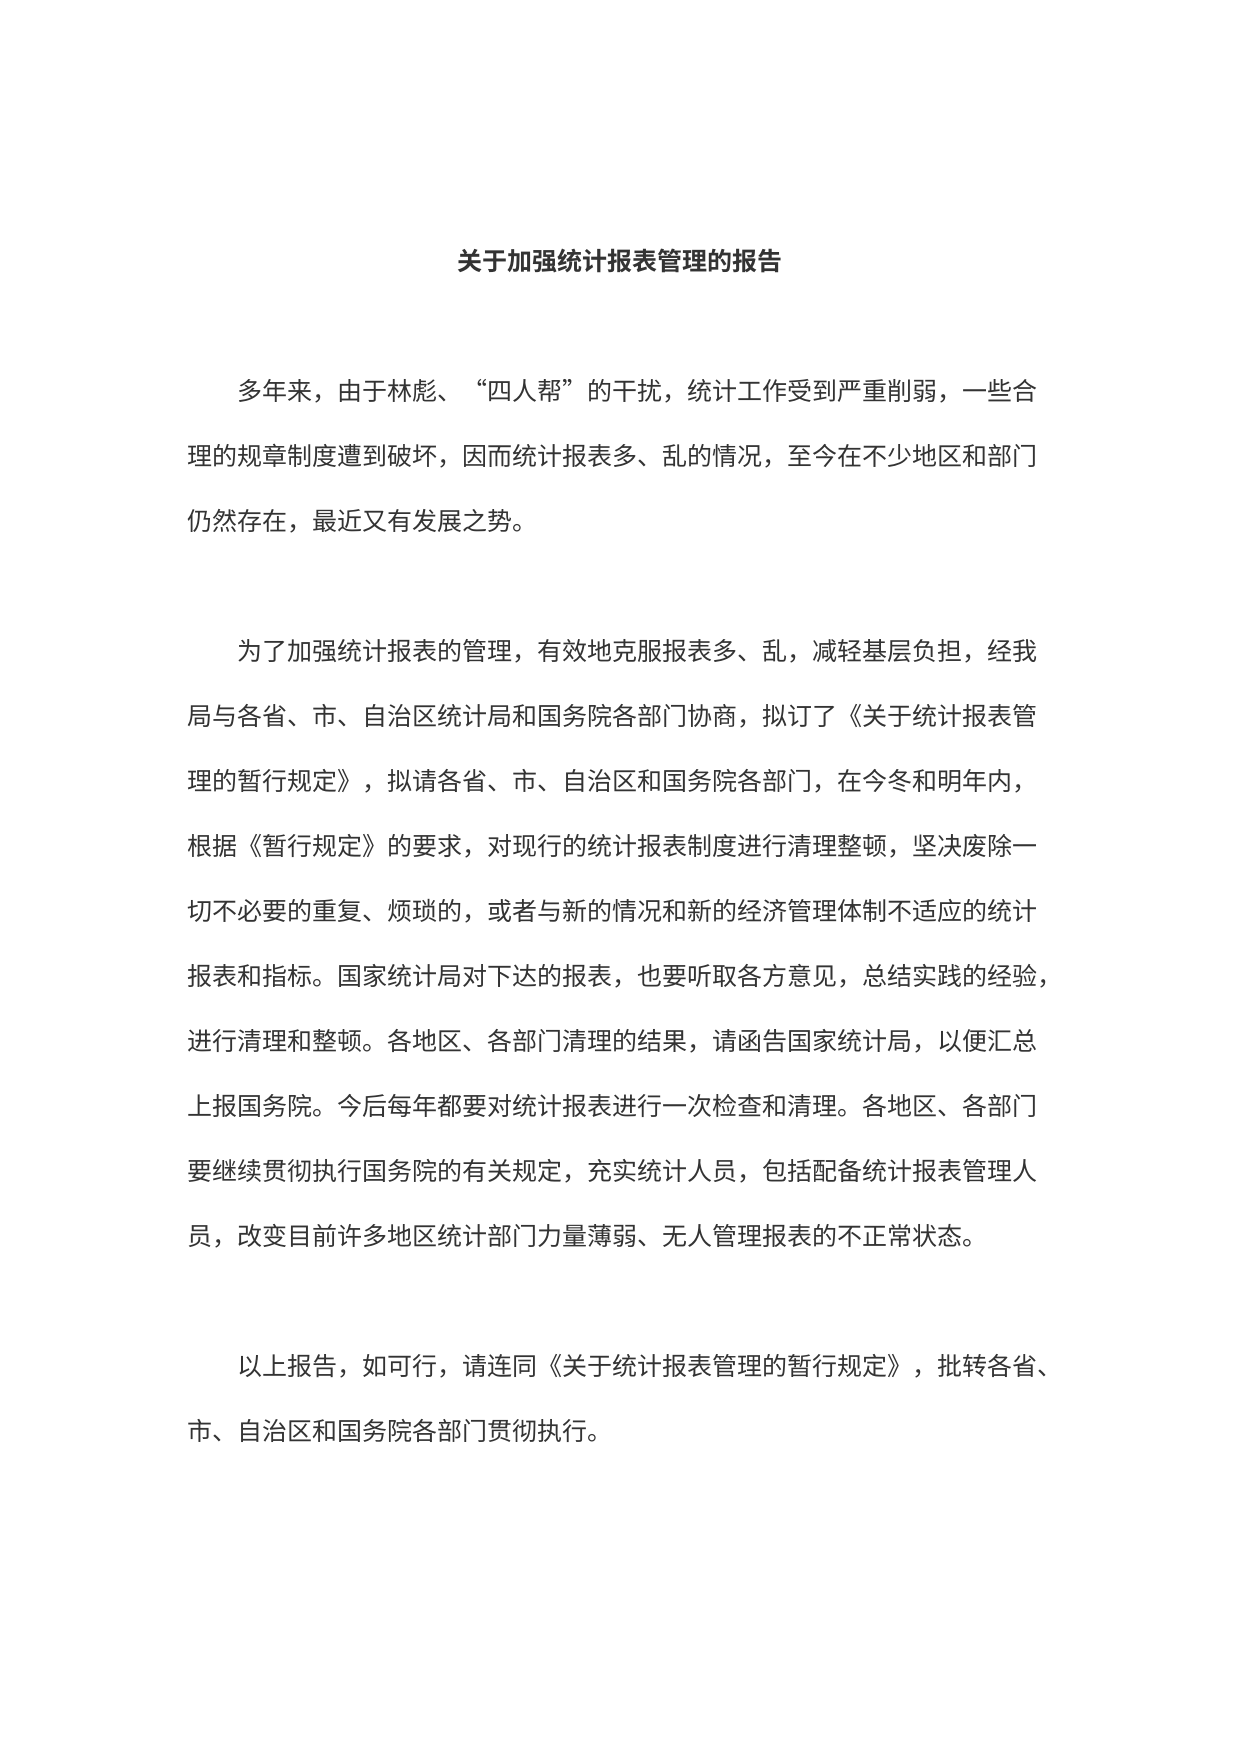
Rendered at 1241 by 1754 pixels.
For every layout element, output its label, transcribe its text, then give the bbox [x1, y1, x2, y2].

text 以上报告，如可行，请连同《关于统计报表管理的暂行规定》，批转各省、市、自治区和国务院各部门贯彻执行。 [187, 1332, 1053, 1462]
text 关于加强统计报表管理的报告 [187, 227, 1053, 292]
text 为了加强统计报表的管理，有效地克服报表多、乱，减轻基层负担，经我局与各省、市、自治区统计局和国务院各部门协商，拟订了《关于统计报表管理的暂行规定》，拟请各省、市、自治区和国务院各部门，在今冬和明年内，根据《暂行规定》的要求，对现行的统计报表制度进行清理整顿，坚决废除一切不必要的重复、烦琐的，或者与新的情况和新的经济管理体制不适应的统计报表和指标。国家统计局对下达的报表，也要听取各方意见，总结实践的经验，进行清理和整顿。各地区、各部门清理的结果，请函告国家统计局，以便汇总上报国务院。今后每年都要对统计报表进行一次检查和清理。各地区、各部门要继续贯彻执行国务院的有关规定，充实统计人员，包括配备统计报表管理人员，改变目前许多地区统计部门力量薄弱、无人管理报表的不正常状态。 [187, 617, 1053, 1267]
text 多年来，由于林彪、“四人帮”的干扰，统计工作受到严重削弱，一些合理的规章制度遭到破坏，因而统计报表多、乱的情况，至今在不少地区和部门仍然存在，最近又有发展之势。 [187, 357, 1053, 552]
